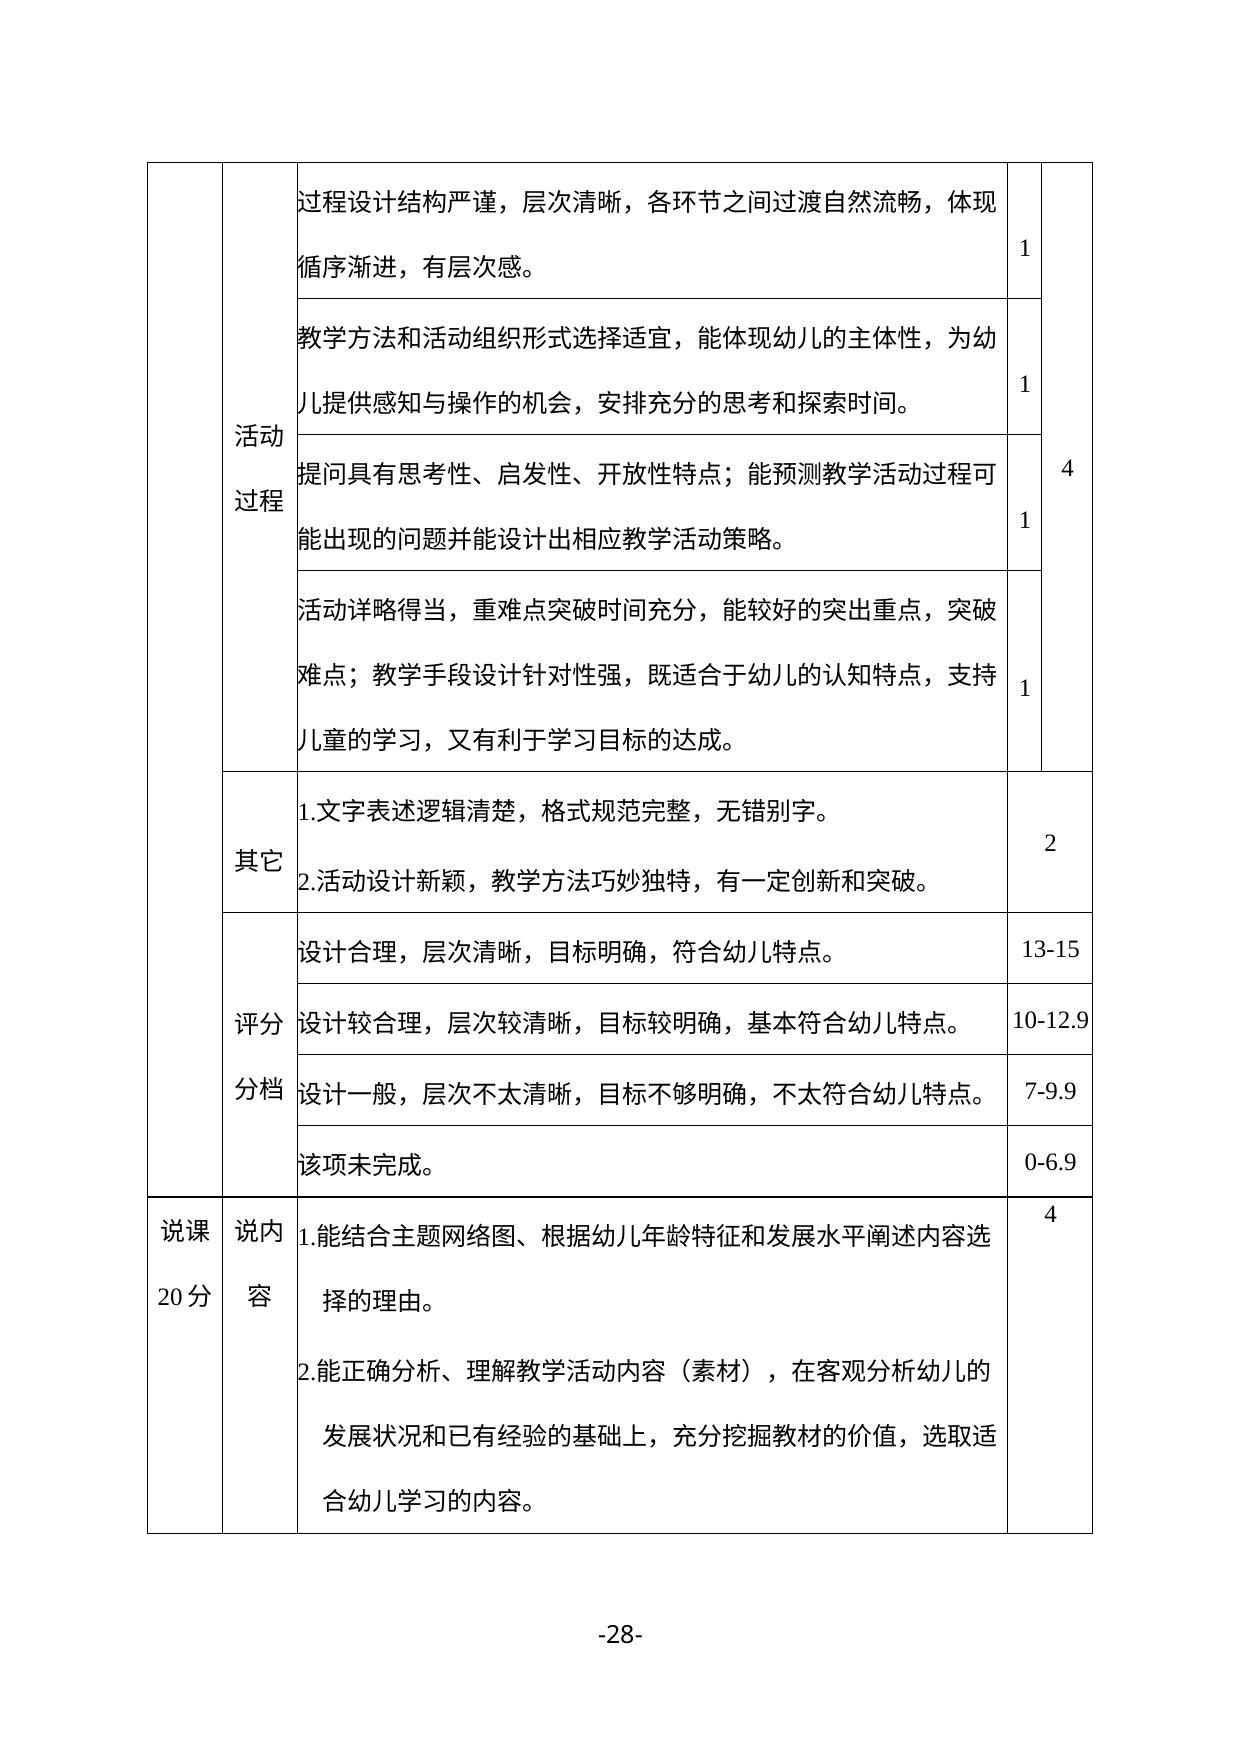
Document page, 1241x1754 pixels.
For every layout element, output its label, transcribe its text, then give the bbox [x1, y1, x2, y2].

table_cell 设计一般，层次不太清晰，目标不够明确，不太符合幼儿特点。 [298, 1055, 1007, 1125]
table_cell 0-6.9 [1008, 1126, 1092, 1196]
table_cell 其它 [223, 772, 297, 912]
table_cell 设计较合理，层次较清晰，目标较明确，基本符合幼儿特点。 [298, 984, 1007, 1054]
table_cell 说内容 [223, 1198, 297, 1532]
table_cell 教学方法和活动组织形式选择适宜，能体现幼儿的主体性，为幼儿提供感知与操作的机会，安排充分的思考和探索时间。 [298, 299, 1007, 434]
table_cell 1 [1008, 571, 1041, 771]
table_cell 评分分档 [223, 913, 297, 1196]
table_cell 1.文字表述逻辑清楚，格式规范完整，无错别字。 2.活动设计新颖，教学方法巧妙独特，有一定创新和突破。 [298, 772, 1007, 912]
table_cell 过程设计结构严谨，层次清晰，各环节之间过渡自然流畅，体现循序渐进，有层次感。 [298, 163, 1007, 298]
table_cell 1 [1008, 435, 1041, 570]
table_cell 提问具有思考性、启发性、开放性特点；能预测教学活动过程可能出现的问题并能设计出相应教学活动策略。 [298, 435, 1007, 570]
table_cell 1.能结合主题网络图、根据幼儿年龄特征和发展水平阐述内容选择的理由。 2.能正确分析、理解教学活动内容（素材），在客观分析幼儿的发展状况和已有经验的基础上，充分挖掘教材的价值，选取适合幼儿学习的内容。 [298, 1198, 1007, 1532]
table_cell 设计合理，层次清晰，目标明确，符合幼儿特点。 [298, 913, 1007, 983]
table_cell 该项未完成。 [298, 1126, 1007, 1196]
table_cell 4 [1008, 1198, 1092, 1532]
table_cell 1 [1008, 299, 1041, 434]
table_cell 2 [1008, 772, 1092, 912]
table_cell 活动详略得当，重难点突破时间充分，能较好的突出重点，突破难点；教学手段设计针对性强，既适合于幼儿的认知特点，支持儿童的学习，又有利于学习目标的达成。 [298, 571, 1007, 771]
table_cell 13-15 [1008, 913, 1092, 983]
table_cell 10-12.9 [1008, 984, 1092, 1054]
table_cell 7-9.9 [1008, 1055, 1092, 1125]
table_cell 说课 20分 [148, 1198, 222, 1532]
table_cell 4 [1042, 163, 1092, 771]
table_cell 1 [1008, 163, 1041, 298]
table_cell 活动过程 [223, 163, 297, 771]
